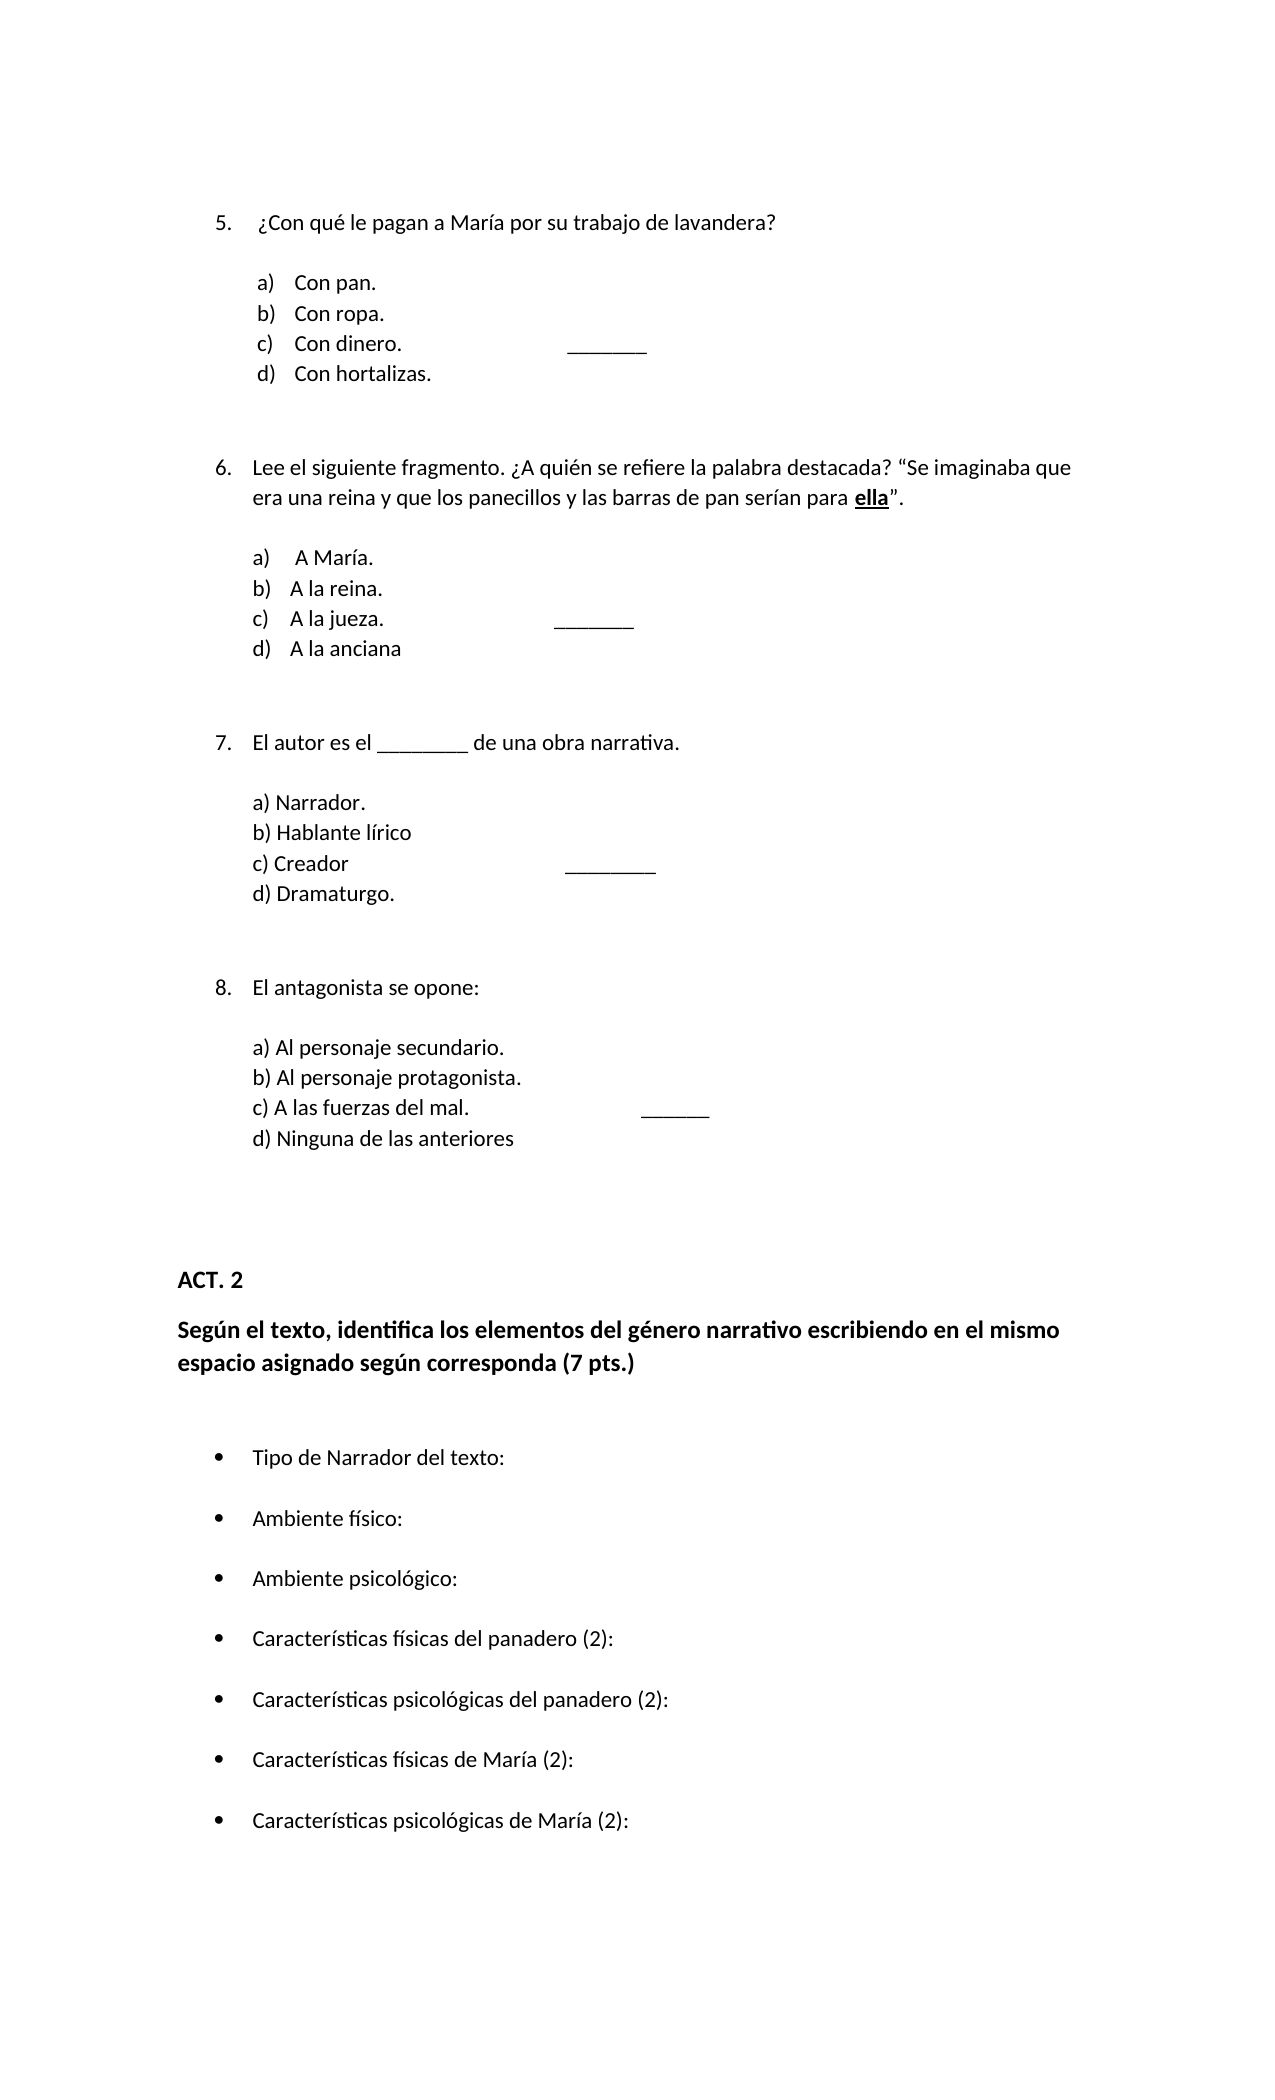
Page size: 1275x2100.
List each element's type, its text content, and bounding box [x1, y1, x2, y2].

list d) Ninguna de las anteriores [252, 1124, 1098, 1152]
list Características físicas de María (2): [215, 1745, 1098, 1773]
list Lee el siguiente fragmento. ¿A quién se refiere la palabra destacada? “Se imaginaba que era una reina y que los panecillos y las barras de pan serían para ella”. [215, 453, 1098, 511]
list A la jueza. _______ [252, 604, 1098, 632]
list Con pan. [257, 268, 1098, 296]
text ACT. 2 [177, 1264, 1098, 1295]
list A la reina. [252, 574, 1098, 602]
text Según el texto, identifica los elementos del género narrativo escribiendo en el mismo espacio asignado según corresponda (7 pts.) [177, 1314, 1098, 1377]
list El antagonista se opone: [215, 973, 1098, 1001]
list Con ropa. [257, 299, 1098, 327]
list A la anciana [252, 634, 1098, 662]
list c) Creador ________ [252, 849, 1098, 877]
list A María. [252, 543, 1098, 571]
list Características psicológicas de María (2): [215, 1806, 1098, 1834]
list a) Al personaje secundario. [252, 1033, 1098, 1061]
list Características físicas del panadero (2): [215, 1624, 1098, 1652]
list ¿Con qué le pagan a María por su trabajo de lavandera? [215, 208, 1098, 236]
list a) Narrador. [252, 788, 1098, 816]
list El autor es el ________ de una obra narrativa. [215, 728, 1098, 756]
list d) Dramaturgo. [252, 879, 1098, 907]
list Características psicológicas del panadero (2): [215, 1685, 1098, 1713]
list Con hortalizas. [257, 359, 1098, 387]
list c) A las fuerzas del mal. ______ [252, 1093, 1098, 1121]
list b) Al personaje protagonista. [252, 1063, 1098, 1091]
list Ambiente psicológico: [215, 1564, 1098, 1592]
list b) Hablante lírico [252, 818, 1098, 846]
list Ambiente físico: [215, 1504, 1098, 1532]
list Tipo de Narrador del texto: [215, 1443, 1098, 1471]
list Con dinero. _______ [257, 329, 1098, 357]
